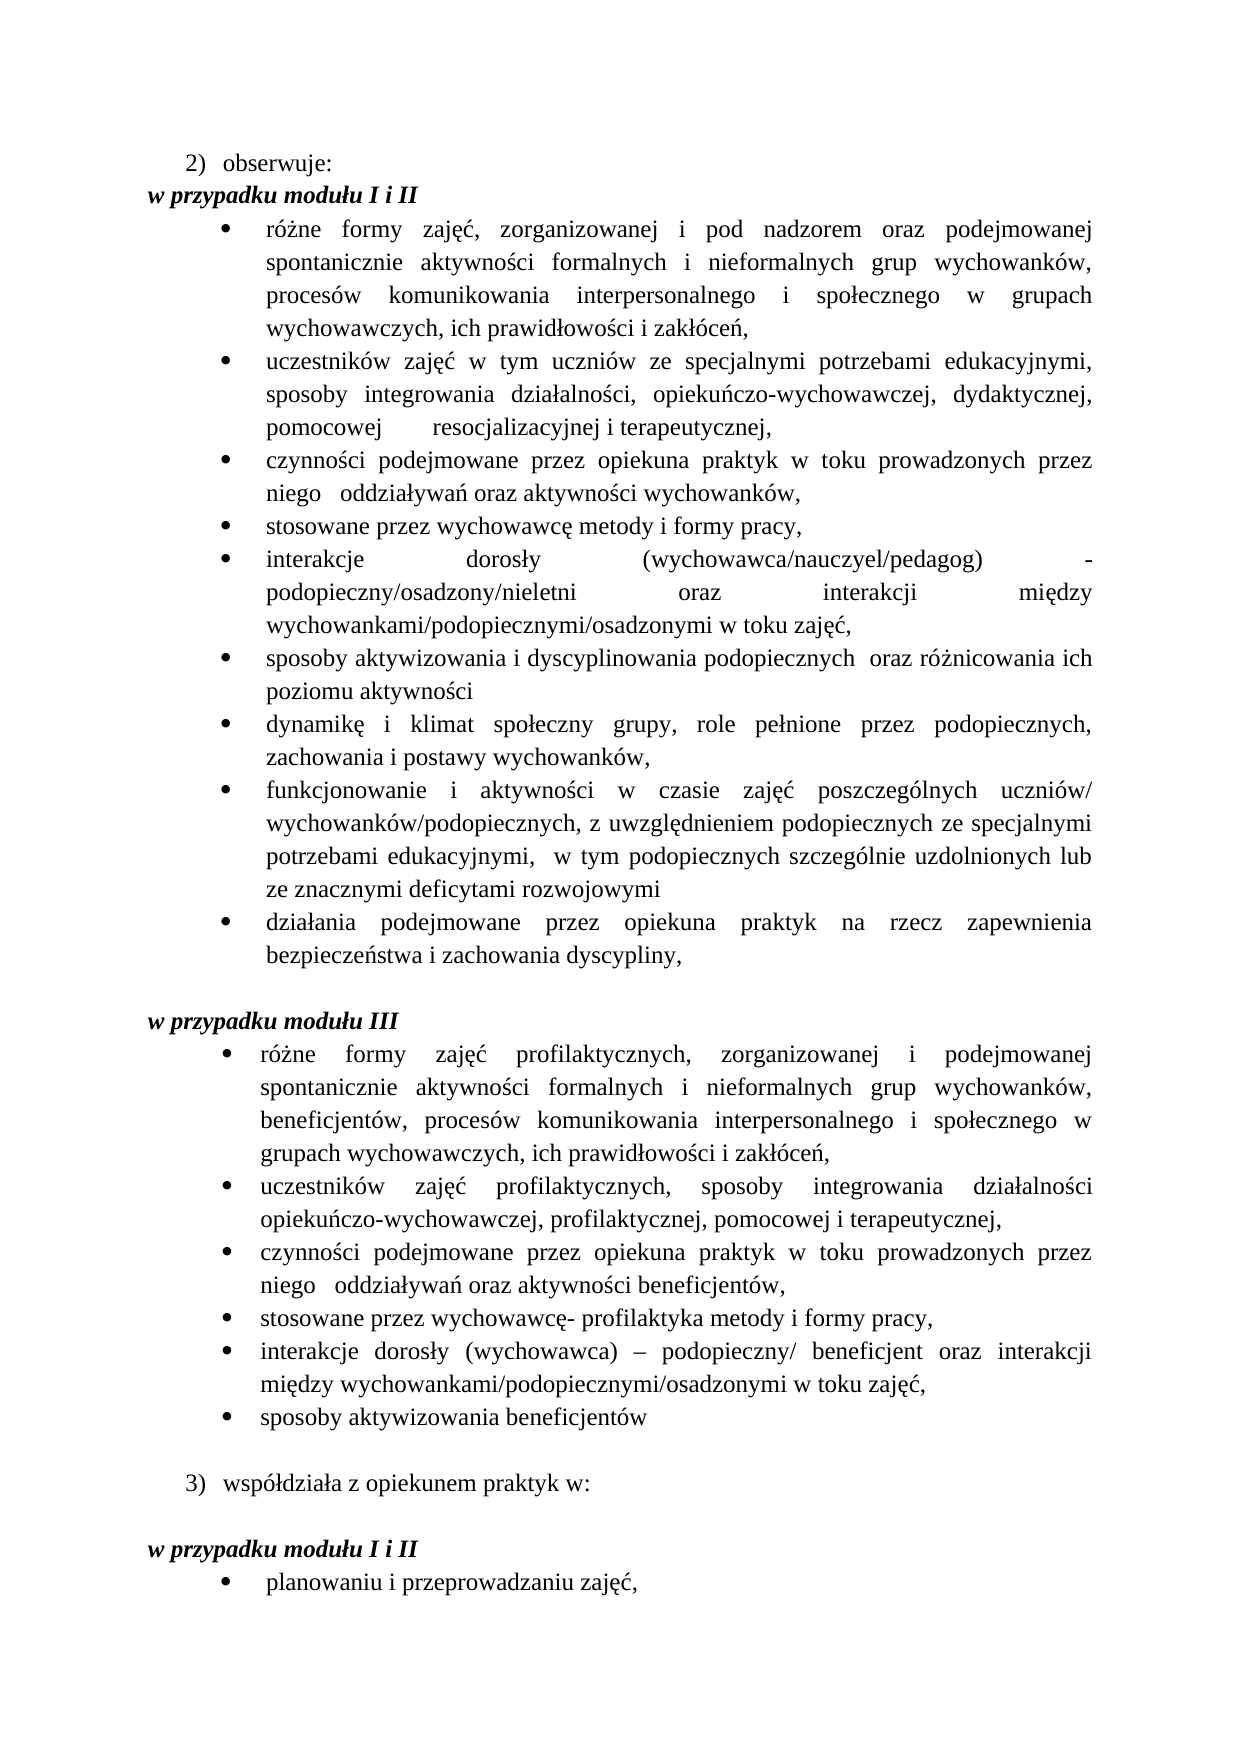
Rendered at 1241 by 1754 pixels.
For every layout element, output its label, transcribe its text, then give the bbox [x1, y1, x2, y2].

list sposoby aktywizowania beneficjentów [223, 1402, 1093, 1431]
text w przypadku modułu I i II [148, 181, 1093, 209]
list uczestników zajęć profilaktycznych, sposoby integrowania działalności opiekuńczo-wychowawczej, profilaktycznej, pomocowej i terapeutycznej, [223, 1171, 1093, 1233]
list stosowane przez wychowawcę metody i formy pracy, [221, 511, 1093, 539]
list planowaniu i przeprowadzaniu zajęć, [221, 1567, 1093, 1596]
list uczestników zajęć w tym uczniów ze specjalnymi potrzebami edukacyjnymi, sposoby integrowania działalności, opiekuńczo-wychowawczej, dydaktycznej, pomocowej resocjalizacyjnej i terapeutycznej, [221, 346, 1093, 441]
list czynności podejmowane przez opiekuna praktyk w toku prowadzonych przez niego oddziaływań oraz aktywności wychowanków, [221, 445, 1093, 507]
list współdziała z opiekunem praktyk w: [185, 1468, 1093, 1497]
text w przypadku modułu III [148, 1006, 1093, 1035]
list funkcjonowanie i aktywności w czasie zajęć poszczególnych uczniów/ wychowanków/podopiecznych, z uwzględnieniem podopiecznych ze specjalnymi potrzebami edukacyjnymi, w tym podopiecznych szczególnie uzdolnionych lub ze znacznymi deficytami rozwojowymi [221, 775, 1093, 903]
list dynamikę i klimat społeczny grupy, role pełnione przez podopiecznych, zachowania i postawy wychowanków, [221, 709, 1093, 771]
list interakcje dorosły (wychowawca/nauczyel/pedagog) - podopieczny/osadzony/nieletni oraz interakcji między wychowankami/podopiecznymi/osadzonymi w toku zajęć, [221, 544, 1093, 639]
text w przypadku modułu I i II [148, 1534, 1093, 1563]
list różne formy zajęć profilaktycznych, zorganizowanej i podejmowanej spontanicznie aktywności formalnych i nieformalnych grup wychowanków, beneficjentów, procesów komunikowania interpersonalnego i społecznego w grupach wychowawczych, ich prawidłowości i zakłóceń, [223, 1039, 1093, 1167]
list stosowane przez wychowawcę- profilaktyka metody i formy pracy, [223, 1303, 1093, 1332]
list interakcje dorosły (wychowawca) – podopieczny/ beneficjent oraz interakcji między wychowankami/podopiecznymi/osadzonymi w toku zajęć, [223, 1336, 1093, 1398]
list działania podejmowane przez opiekuna praktyk na rzecz zapewnienia bezpieczeństwa i zachowania dyscypliny, [221, 907, 1093, 969]
list sposoby aktywizowania i dyscyplinowania podopiecznych oraz różnicowania ich poziomu aktywności [221, 643, 1093, 705]
list różne formy zajęć, zorganizowanej i pod nadzorem oraz podejmowanej spontanicznie aktywności formalnych i nieformalnych grup wychowanków, procesów komunikowania interpersonalnego i społecznego w grupach wychowawczych, ich prawidłowości i zakłóceń, [221, 214, 1093, 341]
list czynności podejmowane przez opiekuna praktyk w toku prowadzonych przez niego oddziaływań oraz aktywności beneficjentów, [223, 1237, 1093, 1299]
list obserwuje: [185, 148, 1093, 176]
